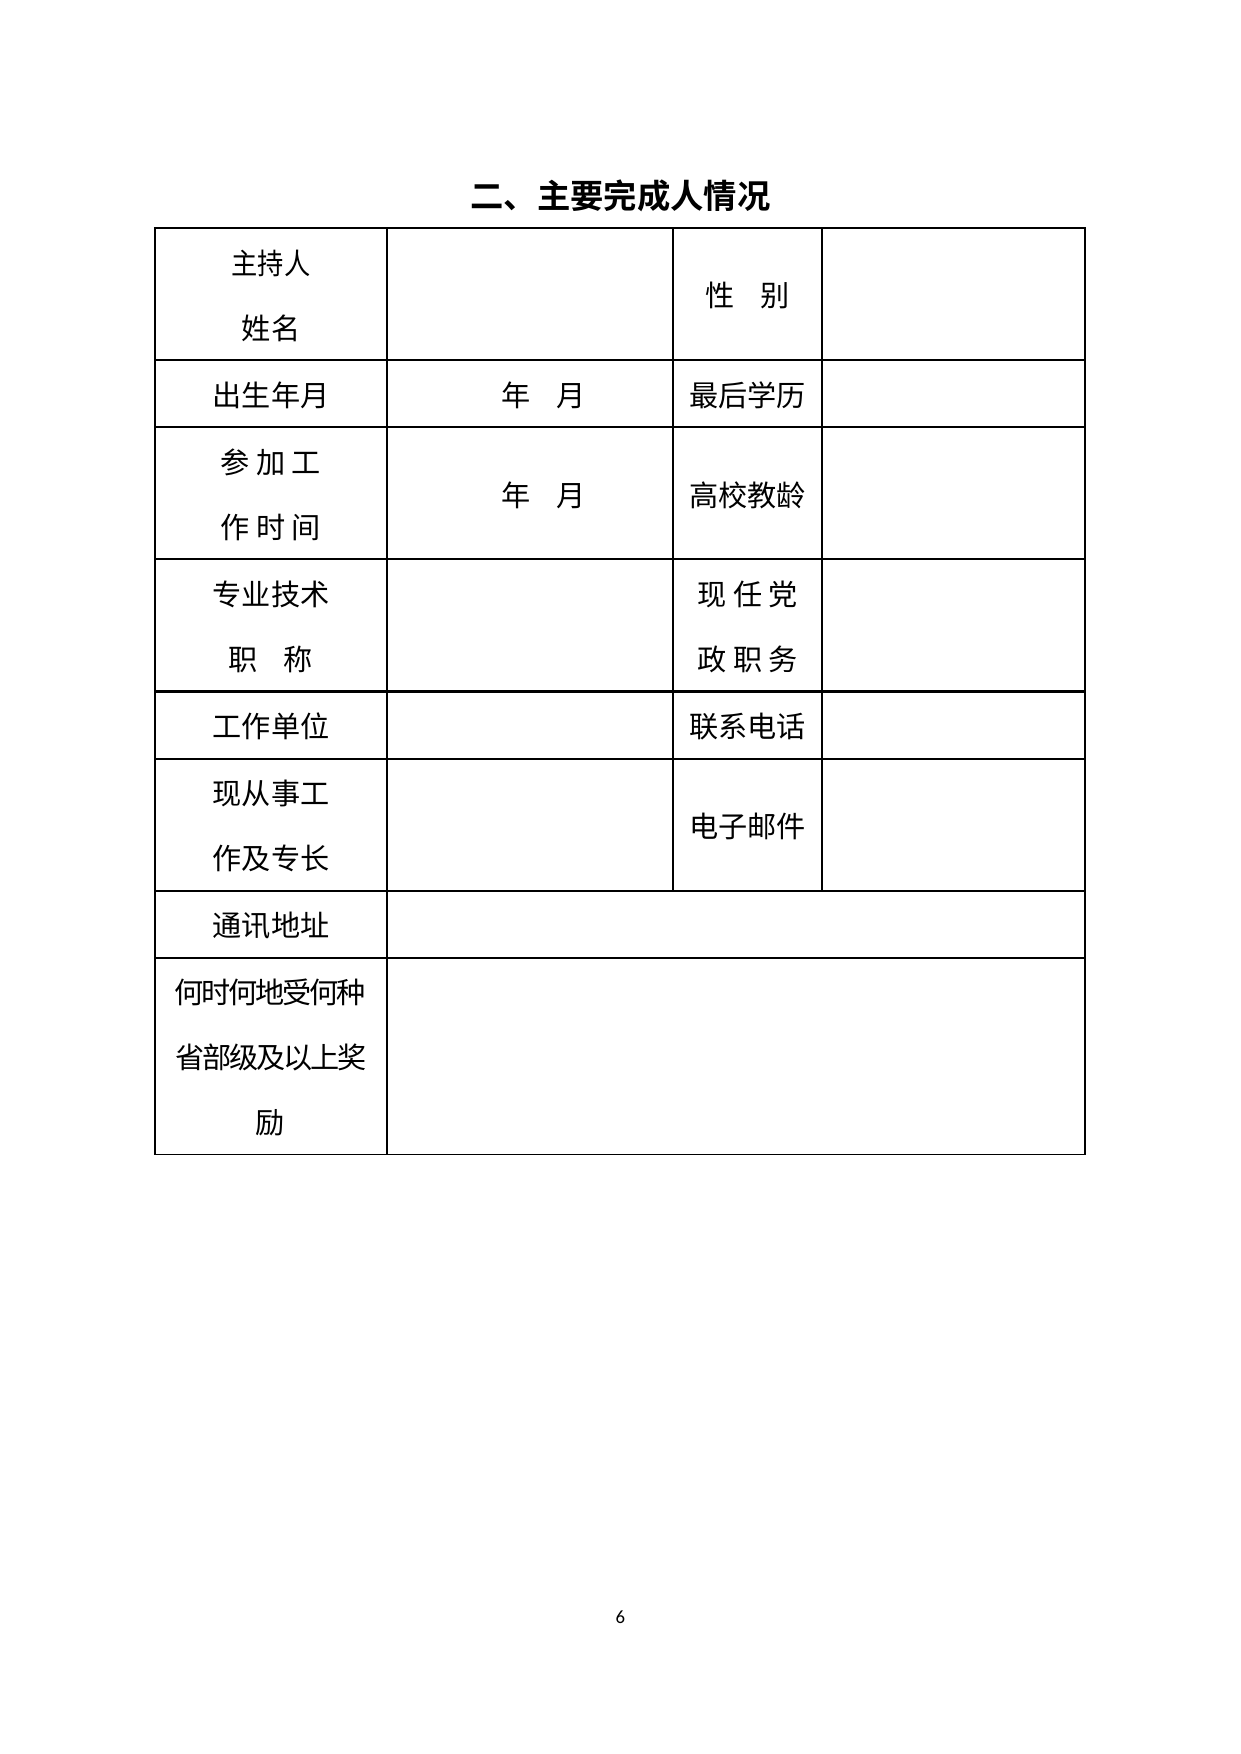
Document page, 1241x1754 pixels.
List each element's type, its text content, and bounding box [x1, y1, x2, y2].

table_header [388, 229, 672, 359]
table_cell [823, 693, 1084, 757]
table_cell [388, 760, 672, 889]
table_cell 出生年月 [156, 361, 386, 426]
table_cell [388, 892, 1084, 957]
table_cell [823, 428, 1084, 558]
table_cell 工作单位 [156, 693, 386, 757]
table_header 主持人 姓名 [156, 229, 386, 359]
table_cell 最后学历 [674, 361, 821, 426]
table_cell [388, 693, 672, 757]
table_cell [388, 959, 1084, 1154]
table_cell 现从事工 作及专长 [156, 760, 386, 889]
table_cell 何时何地受何种 省部级及以上奖励 [156, 959, 386, 1154]
table_cell 年 月 [388, 428, 672, 558]
table_cell [823, 361, 1084, 426]
text 二、主要完成人情况 [187, 162, 1053, 227]
table_cell 高校教龄 [674, 428, 821, 558]
table_cell 电子邮件 [674, 760, 821, 889]
table_header 性 别 [674, 229, 821, 359]
table_cell 专业技术 职 称 [156, 560, 386, 690]
table_cell 通讯地址 [156, 892, 386, 957]
table_cell [823, 560, 1084, 690]
table_cell 参 加 工 作 时 间 [156, 428, 386, 558]
table_header [823, 229, 1084, 359]
table_cell [823, 760, 1084, 889]
table_cell 现 任 党 政 职 务 [674, 560, 821, 690]
table_cell 年 月 [388, 361, 672, 426]
table_cell [388, 560, 672, 690]
table_cell 联系电话 [674, 693, 821, 757]
